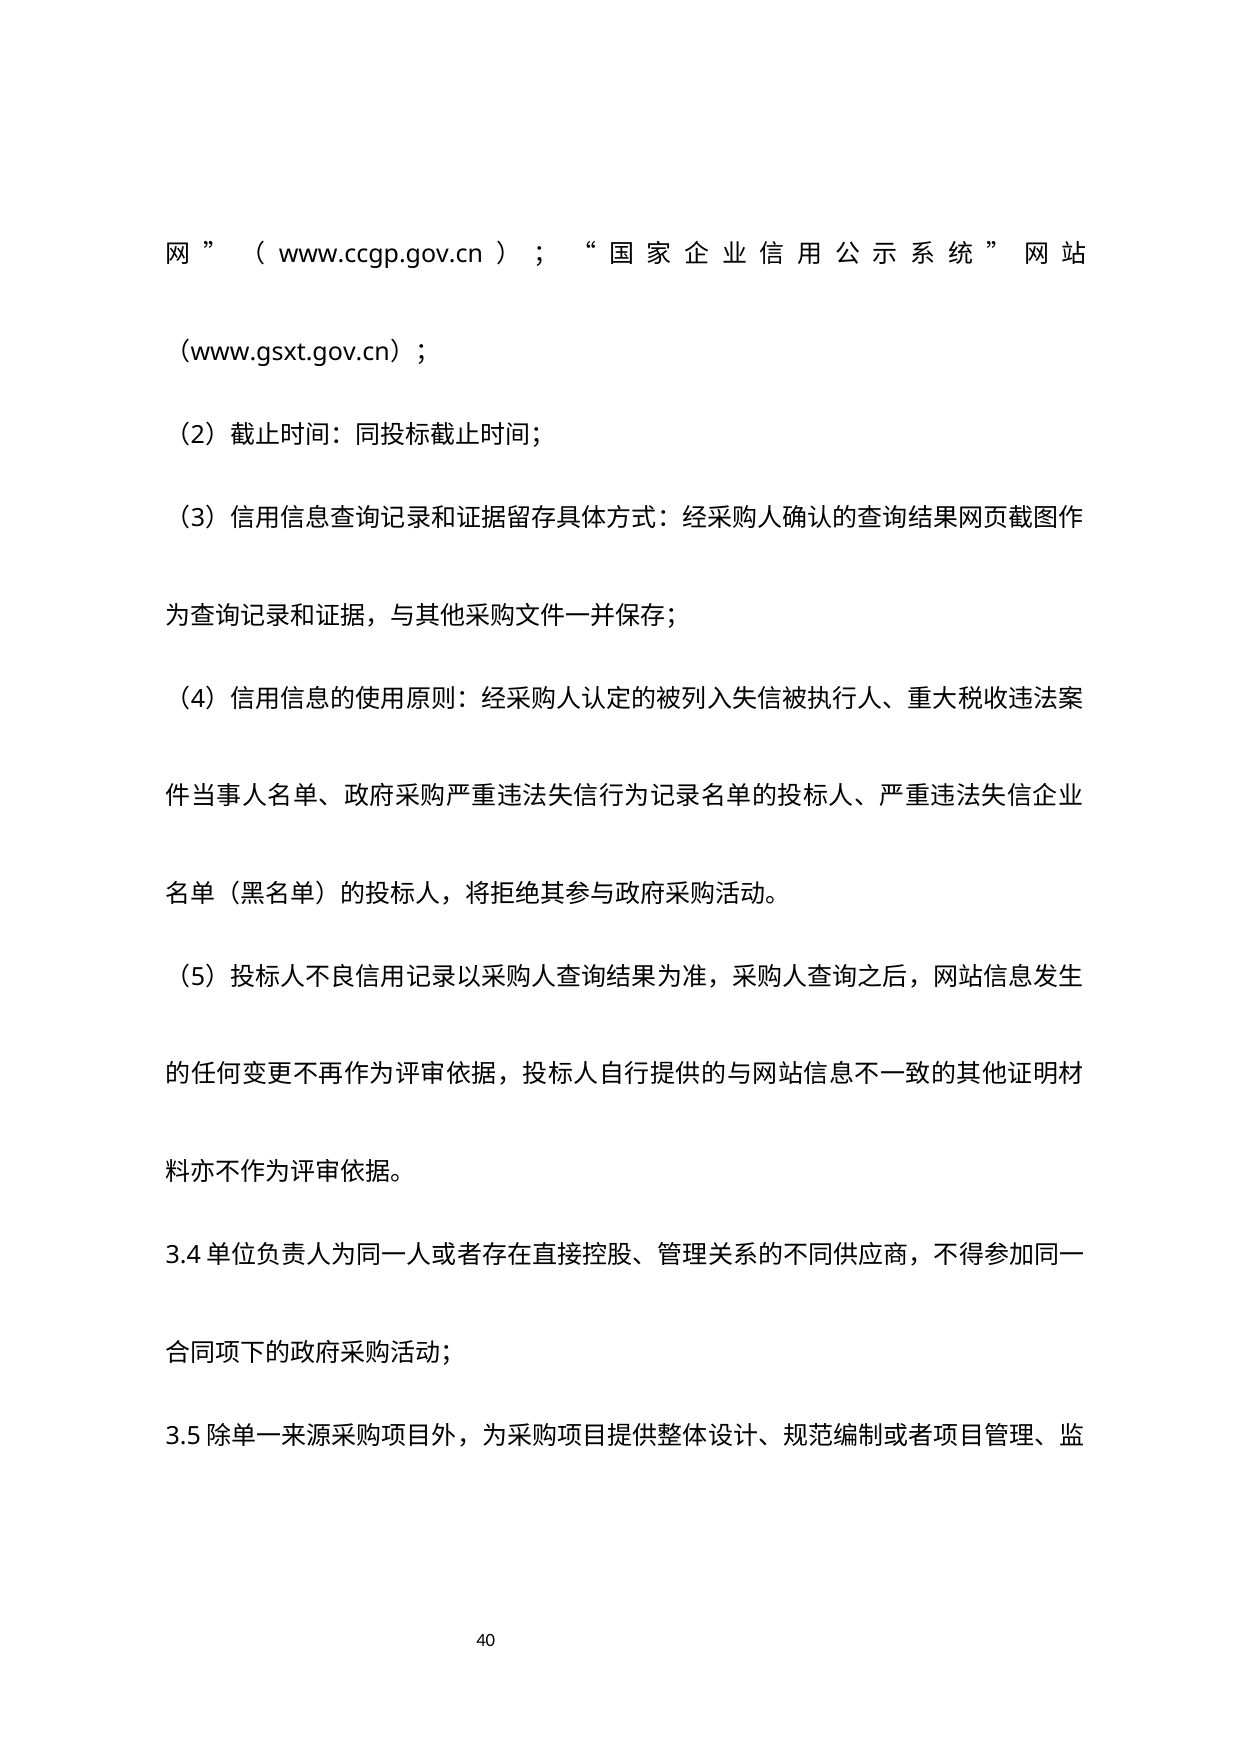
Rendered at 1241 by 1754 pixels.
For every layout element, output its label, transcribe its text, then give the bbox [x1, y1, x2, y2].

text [165, 1401, 1087, 1466]
text （3）信用信息查询记录和证据留存具体方式：经采购人确认的查询结果网页截图作为查询记录和证据，与其他采购文件一并保存； [165, 483, 1087, 646]
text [165, 219, 1087, 382]
text （4）信用信息的使用原则：经采购人认定的被列入失信被执行人、重大税收违法案件当事人名单、政府采购严重违法失信行为记录名单的投标人、严重违法失信企业名单（黑名单）的投标人，将拒绝其参与政府采购活动。 [165, 664, 1087, 924]
text （5）投标人不良信用记录以采购人查询结果为准，采购人查询之后，网站信息发生的任何变更不再作为评审依据，投标人自行提供的与网站信息不一致的其他证明材料亦不作为评审依据。 [165, 942, 1087, 1202]
text 3.4单位负责人为同一人或者存在直接控股、管理关系的不同供应商，不得参加同一合同项下的政府采购活动； [165, 1220, 1087, 1383]
text （2）截止时间：同投标截止时间； [165, 400, 1087, 465]
